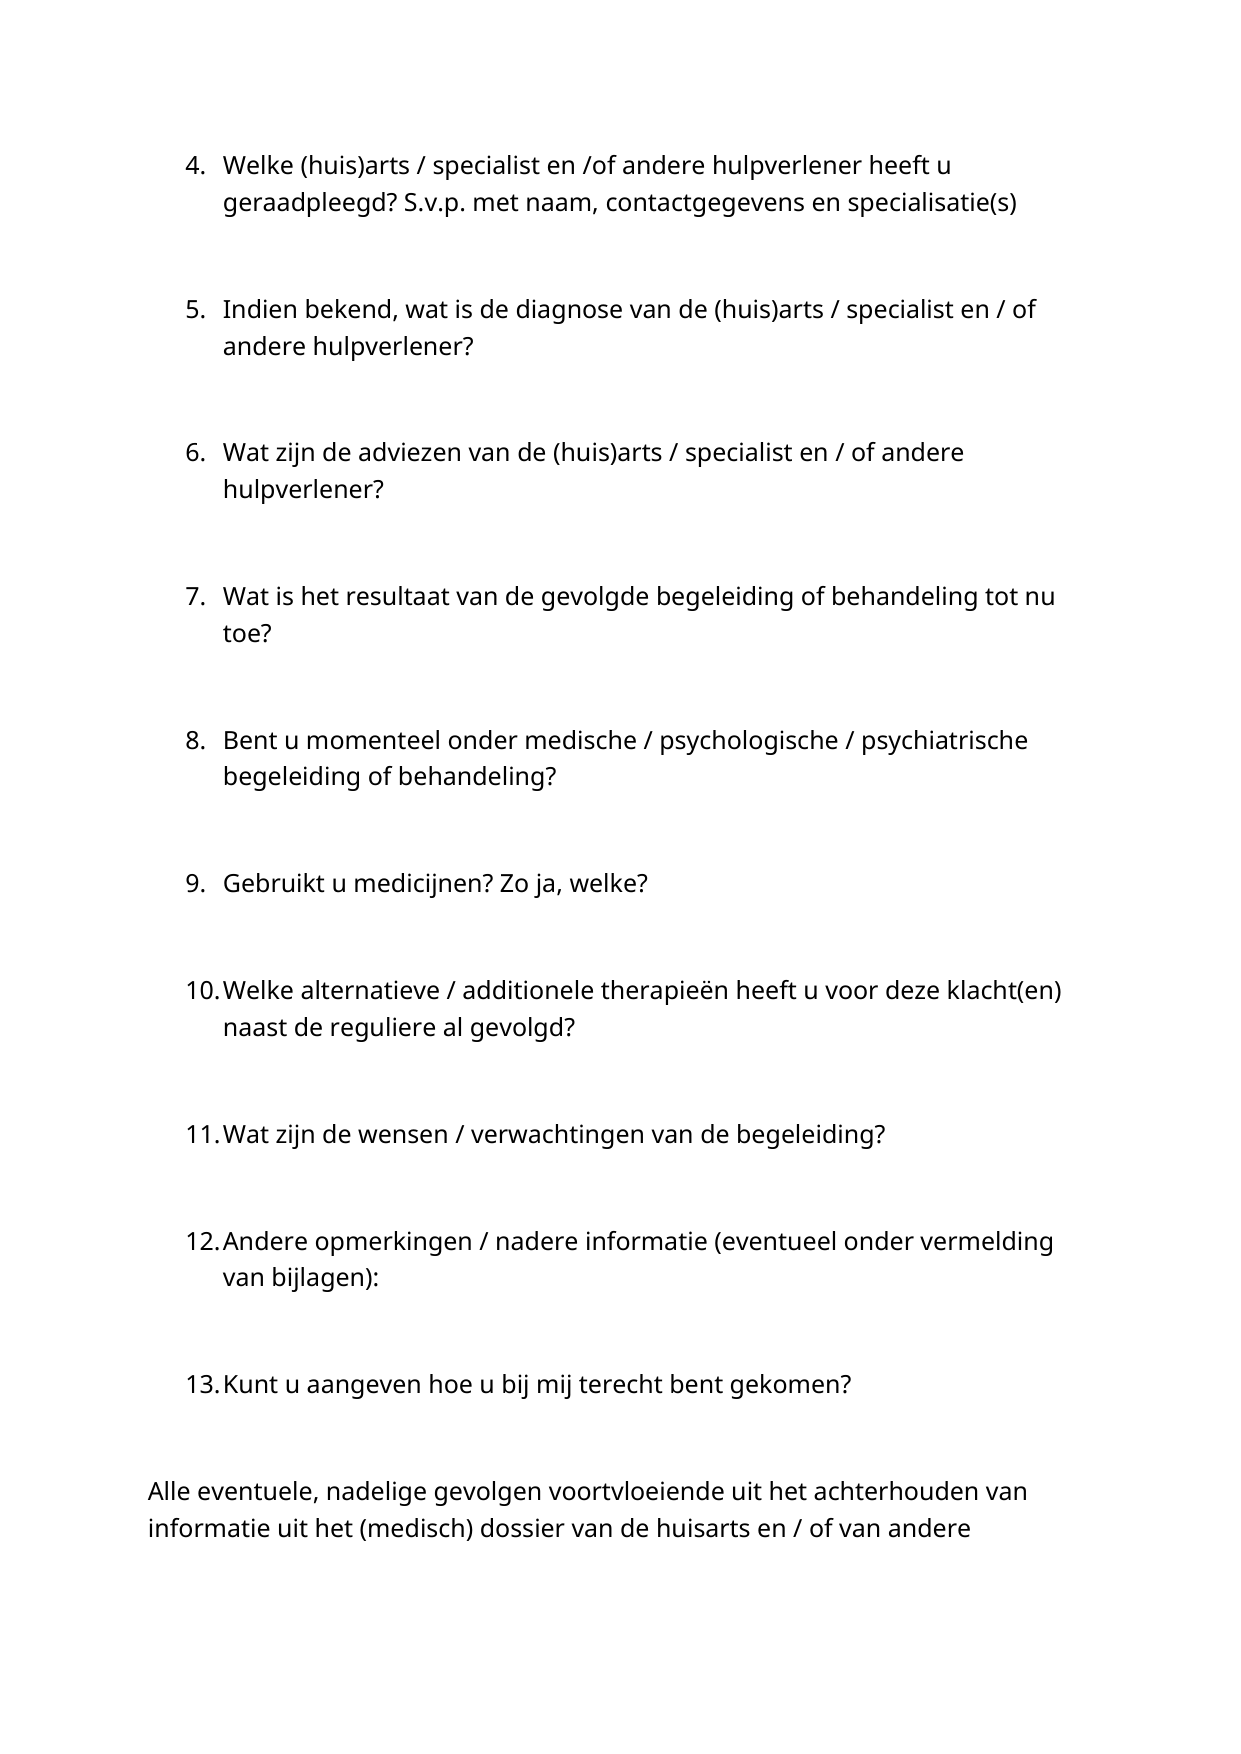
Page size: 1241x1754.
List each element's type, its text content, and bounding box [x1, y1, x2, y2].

list Welke (huis)arts / specialist en /of andere hulpverlener heeft u geraadpleegd? S.v.p. met naam, contactgegevens en specialisatie(s) [185, 148, 1092, 218]
list Bent u momenteel onder medische / psychologische / psychiatrische begeleiding of behandeling? [185, 722, 1092, 793]
list Wat is het resultaat van de gevolgde begeleiding of behandeling tot nu toe? [185, 579, 1092, 649]
list Welke alternatieve / additionele therapieën heeft u voor deze klacht(en) naast de reguliere al gevolgd? [185, 973, 1092, 1044]
list Wat zijn de wensen / verwachtingen van de begeleiding? [185, 1116, 1092, 1151]
list Gebruikt u medicijnen? Zo ja, welke? [185, 866, 1092, 900]
list Kunt u aangeven hoe u bij mij terecht bent gekomen? [185, 1367, 1092, 1401]
list Andere opmerkingen / nadere informatie (eventueel onder vermelding van bijlagen): [185, 1223, 1092, 1294]
list Indien bekend, wat is de diagnose van de (huis)arts / specialist en / of andere hulpverlener? [185, 291, 1092, 362]
list Wat zijn de adviezen van de (huis)arts / specialist en / of andere hulpverlener? [185, 435, 1092, 506]
